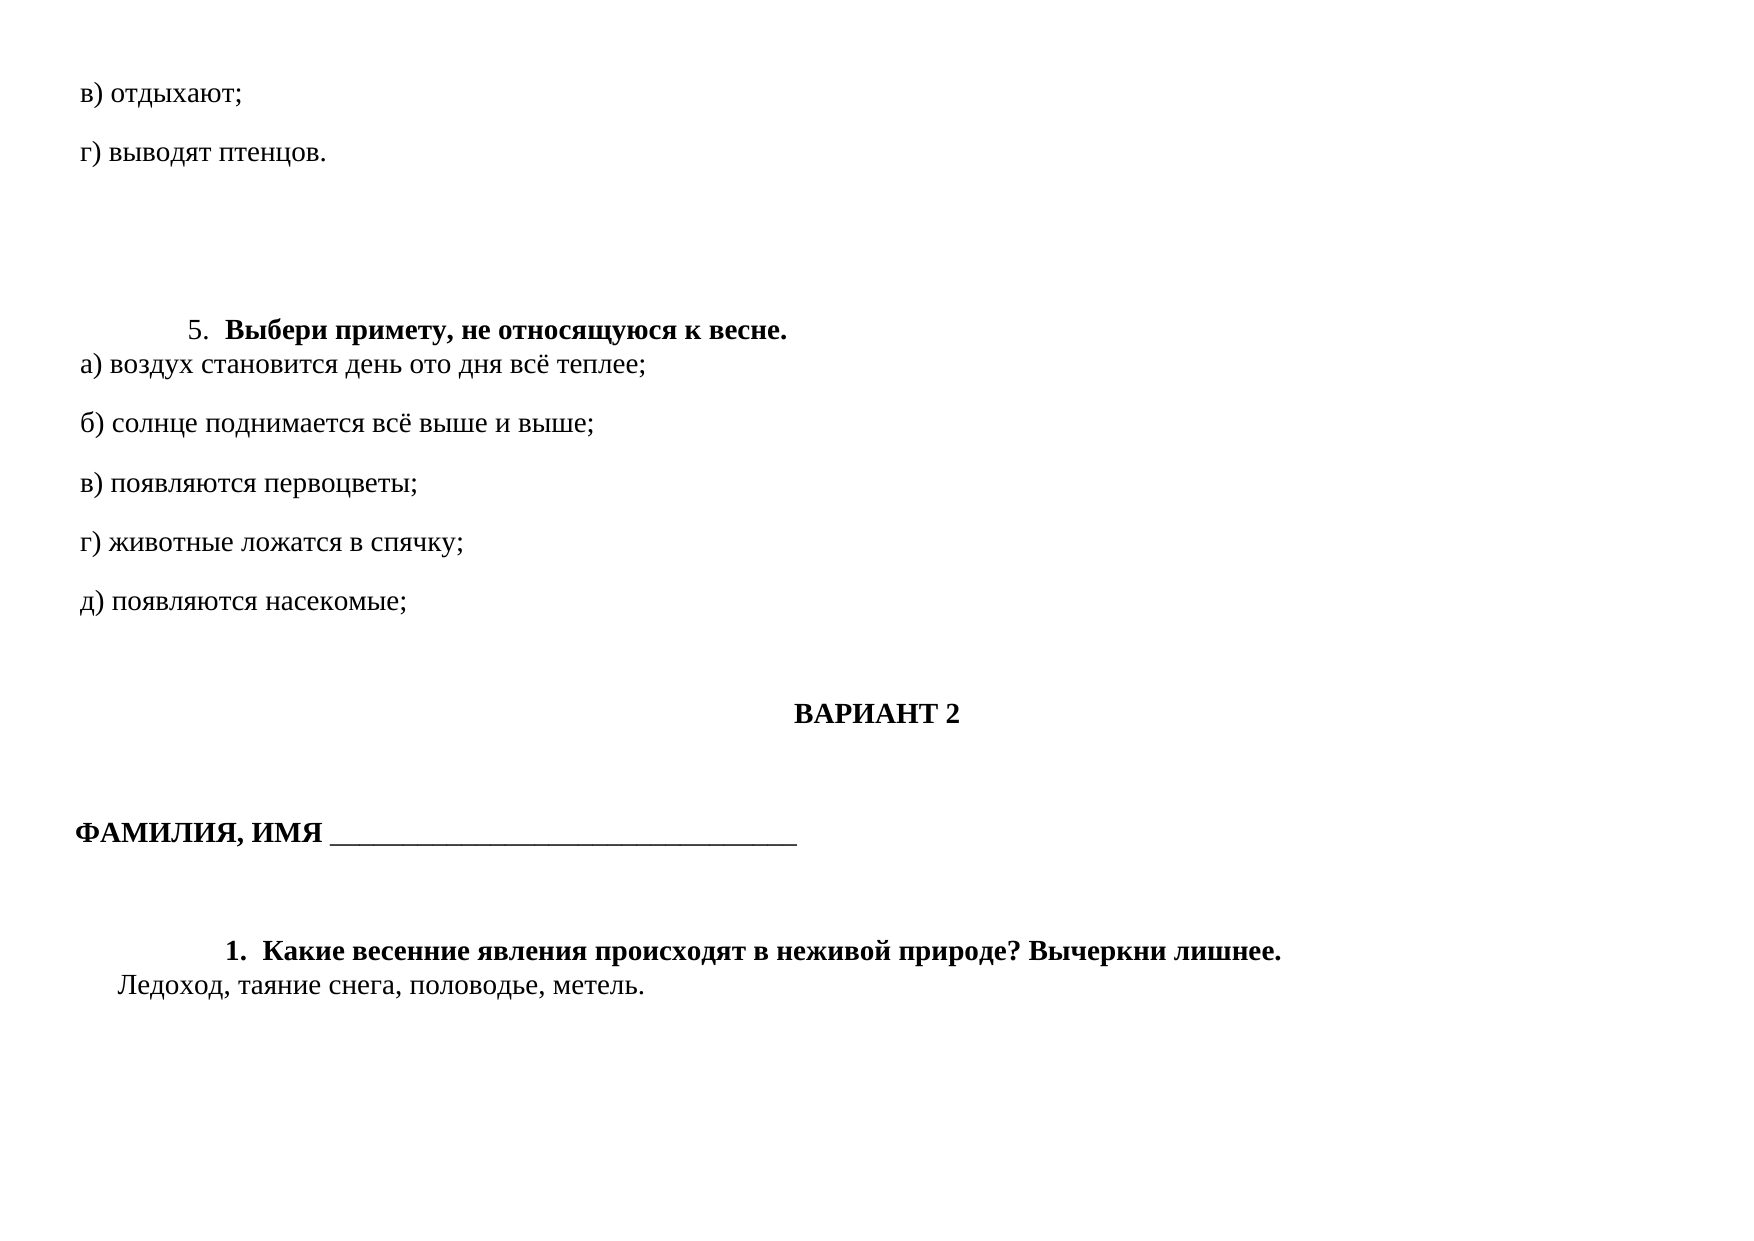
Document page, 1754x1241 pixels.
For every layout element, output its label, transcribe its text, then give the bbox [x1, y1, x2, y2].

text г) животные ложатся в спячку; [80, 524, 1679, 558]
text б) солнце поднимается всё выше и выше; [80, 405, 1679, 439]
text в) отдыхают; [80, 75, 1679, 108]
list Выбери примету, не относящуюся к весне. [187, 312, 1679, 346]
text а) воздух становится день ото дня всё теплее; [80, 346, 1679, 379]
text ВАРИАНТ 2 [75, 696, 1679, 729]
text ФАМИЛИЯ, ИМЯ ________________________________ [75, 815, 1679, 848]
text д) появляются насекомые; [80, 583, 1679, 617]
text г) выводят птенцов. [80, 134, 1679, 168]
text в) появляются первоцветы; [80, 465, 1679, 498]
text Ледоход, таяние снега, половодье, метель. [117, 967, 1679, 1001]
list Какие весенние явления происходят в неживой природе? Вычеркни лишнее. [225, 933, 1679, 967]
